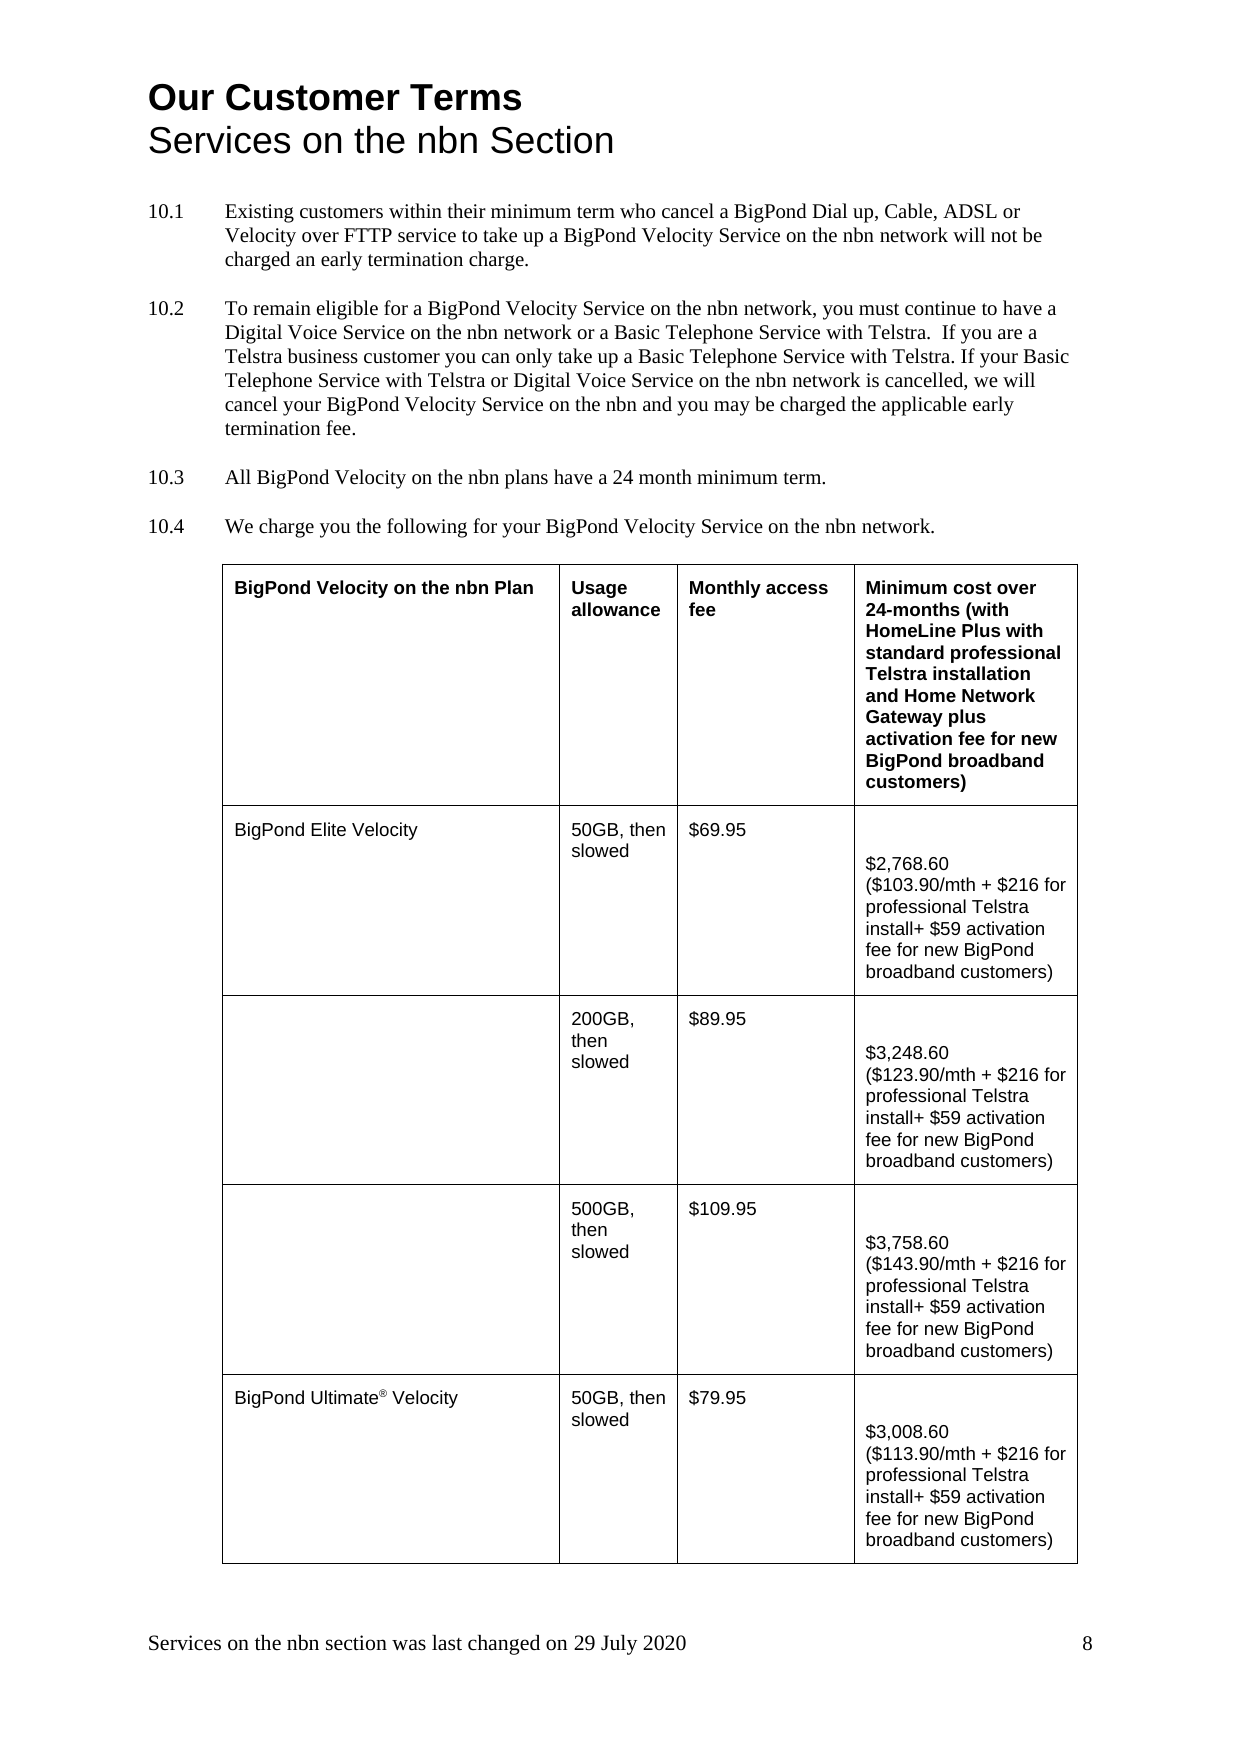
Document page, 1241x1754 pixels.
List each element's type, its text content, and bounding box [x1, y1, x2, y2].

table_cell $69.95 [678, 806, 854, 994]
table_cell [223, 996, 559, 1184]
table_header Minimum cost over 24-months (with HomeLine Plus with standard professional Telstra installation and Home Network Gateway plus activation fee for new BigPond broadband customers) [855, 565, 1077, 805]
table_cell 50GB, then slowed [560, 806, 677, 994]
table_cell $2,768.60 ($103.90/mth + $216 for professional Telstra install+ $59 activation fee for new BigPond broadband customers) [855, 806, 1077, 994]
table_cell BigPond Elite Velocity [223, 806, 559, 994]
table_cell $79.95 [678, 1375, 854, 1563]
table_header Monthly access fee [678, 565, 854, 805]
table_header BigPond Velocity on the nbn Plan [223, 565, 559, 805]
table_cell 50GB, then slowed [560, 1375, 677, 1563]
subtitle All BigPond Velocity on the nbn plans have a 24 month minimum term. [148, 465, 1092, 489]
table_cell $109.95 [678, 1185, 854, 1373]
table_cell 500GB, then slowed [560, 1185, 677, 1373]
table_cell BigPond Ultimate® Velocity [223, 1375, 559, 1563]
table_cell $89.95 [678, 996, 854, 1184]
table_cell $3,758.60 ($143.90/mth + $216 for professional Telstra install+ $59 activation fee for new BigPond broadband customers) [855, 1185, 1077, 1373]
subtitle To remain eligible for a BigPond Velocity Service on the nbn network, you must continue to have a Digital Voice Service on the nbn network or a Basic Telephone Service with Telstra. If you are a Telstra business customer you can only take up a Basic Telephone Service with Telstra. If your Basic Telephone Service with Telstra or Digital Voice Service on the nbn network is cancelled, we will cancel your BigPond Velocity Service on the nbn and you may be charged the applicable early termination fee. [148, 296, 1092, 440]
table_cell $3,008.60 ($113.90/mth + $216 for professional Telstra install+ $59 activation fee for new BigPond broadband customers) [855, 1375, 1077, 1563]
table_cell [223, 1185, 559, 1373]
subtitle Existing customers within their minimum term who cancel a BigPond Dial up, Cable, ADSL or Velocity over FTTP service to take up a BigPond Velocity Service on the nbn network will not be charged an early termination charge. [148, 199, 1092, 271]
table_header Usage allowance [560, 565, 677, 805]
table_cell 200GB, then slowed [560, 996, 677, 1184]
subtitle We charge you the following for your BigPond Velocity Service on the nbn network. [148, 514, 1092, 538]
table_cell $3,248.60 ($123.90/mth + $216 for professional Telstra install+ $59 activation fee for new BigPond broadband customers) [855, 996, 1077, 1184]
